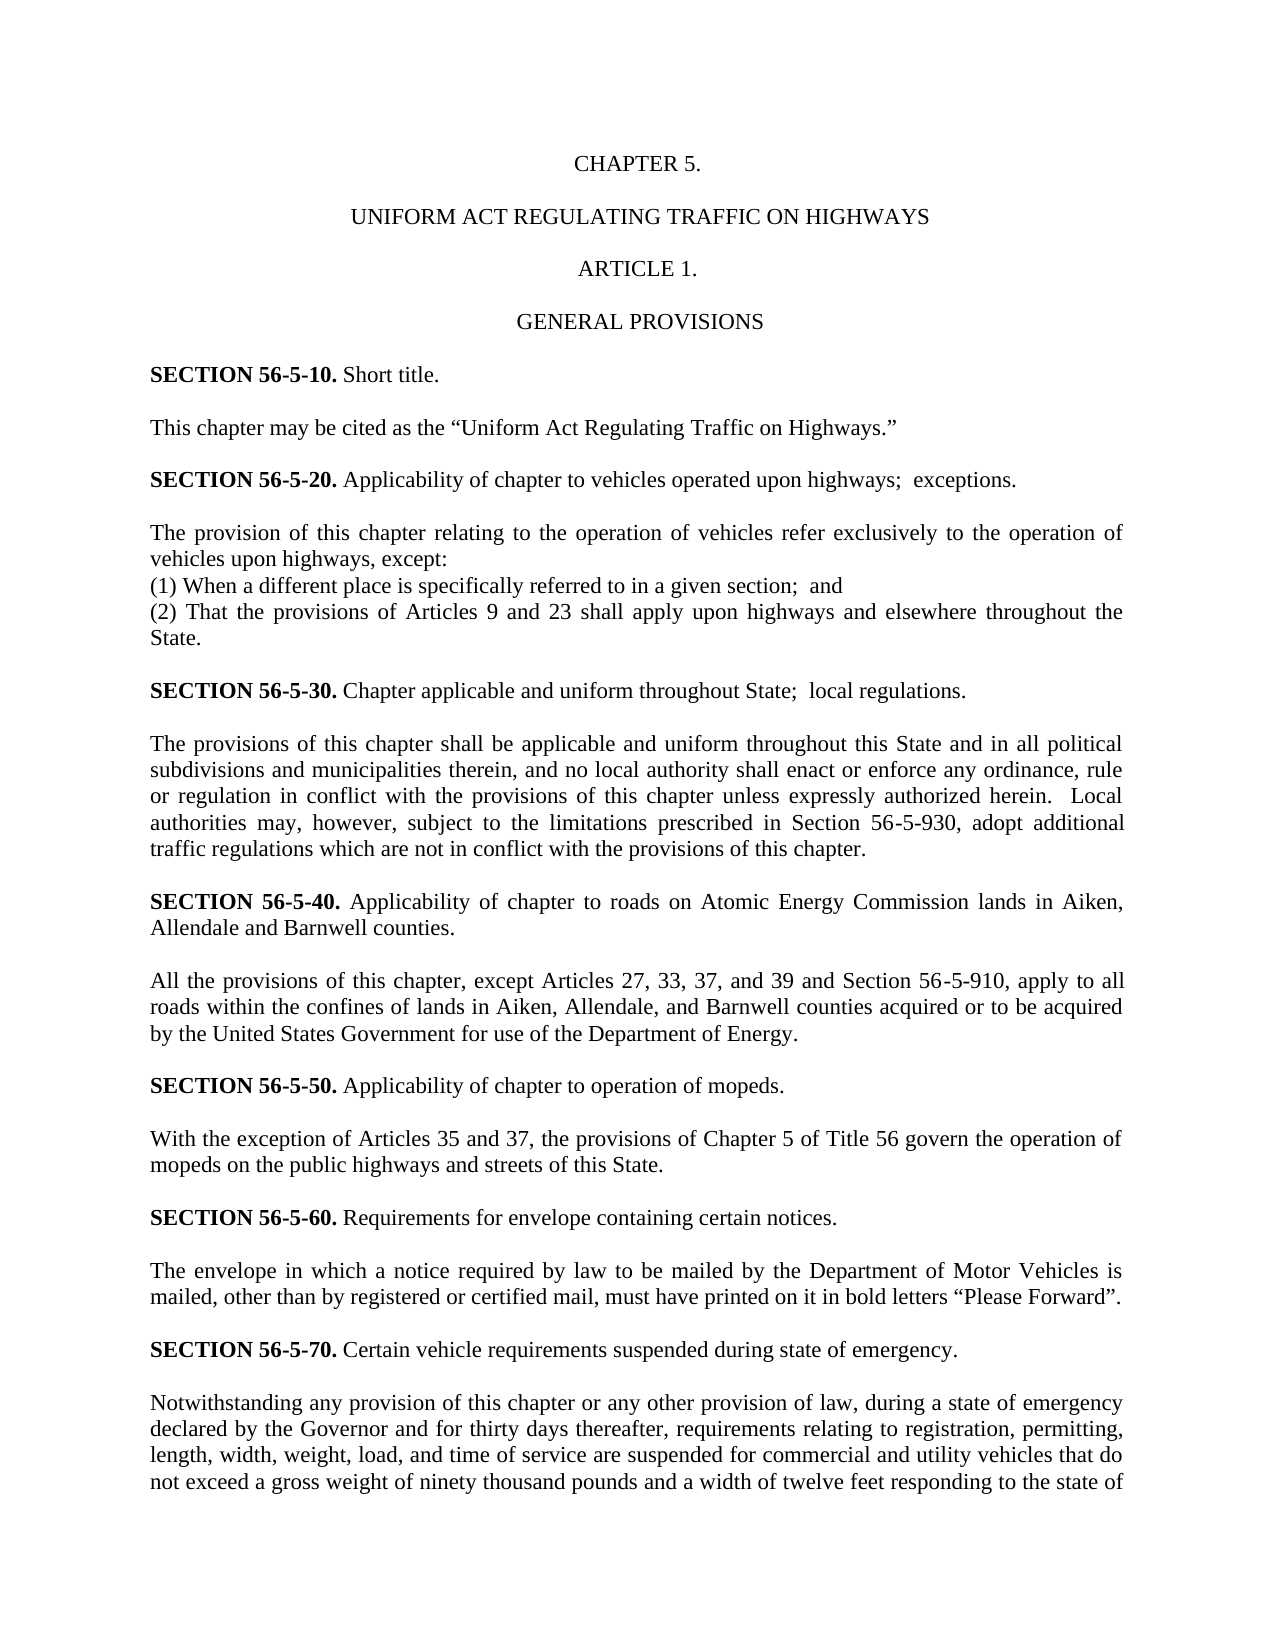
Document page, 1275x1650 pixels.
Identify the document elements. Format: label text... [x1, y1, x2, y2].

text SECTION 56-5-70. Certain vehicle requirements suspended during state of emergency. [150, 1336, 1125, 1362]
text (2) That the provisions of Articles 9 and 23 shall apply upon highways and elsewhere throughout the State. [150, 598, 1125, 651]
text GENERAL PROVISIONS [150, 308, 1125, 334]
text The provisions of this chapter shall be applicable and uniform throughout this State and in all political subdivisions and municipalities therein, and no local authority shall enact or enforce any ordinance, rule or regulation in conflict with the provisions of this chapter unless expressly authorized herein. Local authorities may, however, subject to the limitations prescribed in Section 56-5-930, adopt additional traffic regulations which are not in conflict with the provisions of this chapter. [150, 730, 1125, 862]
text UNIFORM ACT REGULATING TRAFFIC ON HIGHWAYS [150, 203, 1125, 229]
text All the provisions of this chapter, except Articles 27, 33, 37, and 39 and Section 56-5-910, apply to all roads within the confines of lands in Aiken, Allendale, and Barnwell counties acquired or to be acquired by the United States Government for use of the Department of Energy. [150, 967, 1125, 1046]
text SECTION 56-5-60. Requirements for envelope containing certain notices. [150, 1204, 1125, 1231]
text SECTION 56-5-40. Applicability of chapter to roads on Atomic Energy Commission lands in Aiken, Allendale and Barnwell counties. [150, 888, 1125, 941]
text SECTION 56-5-20. Applicability of chapter to vehicles operated upon highways; exceptions. [150, 466, 1125, 493]
text CHAPTER 5. [150, 150, 1125, 176]
text SECTION 56-5-50. Applicability of chapter to operation of mopeds. [150, 1072, 1125, 1099]
text The provision of this chapter relating to the operation of vehicles refer exclusively to the operation of vehicles upon highways, except: [150, 519, 1125, 572]
text With the exception of Articles 35 and 37, the provisions of Chapter 5 of Title 56 govern the operation of mopeds on the public highways and streets of this State. [150, 1125, 1125, 1178]
text SECTION 56-5-10. Short title. [150, 361, 1125, 387]
text SECTION 56-5-30. Chapter applicable and uniform throughout State; local regulations. [150, 677, 1125, 703]
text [150, 1389, 1125, 1494]
text This chapter may be cited as the “Uniform Act Regulating Traffic on Highways.” [150, 413, 1125, 440]
text The envelope in which a notice required by law to be mailed by the Department of Motor Vehicles is mailed, other than by registered or certified mail, must have printed on it in bold letters “Please Forward”. [150, 1257, 1125, 1309]
text (1) When a different place is specifically referred to in a given section; and [150, 572, 1125, 598]
text ARTICLE 1. [150, 255, 1125, 282]
